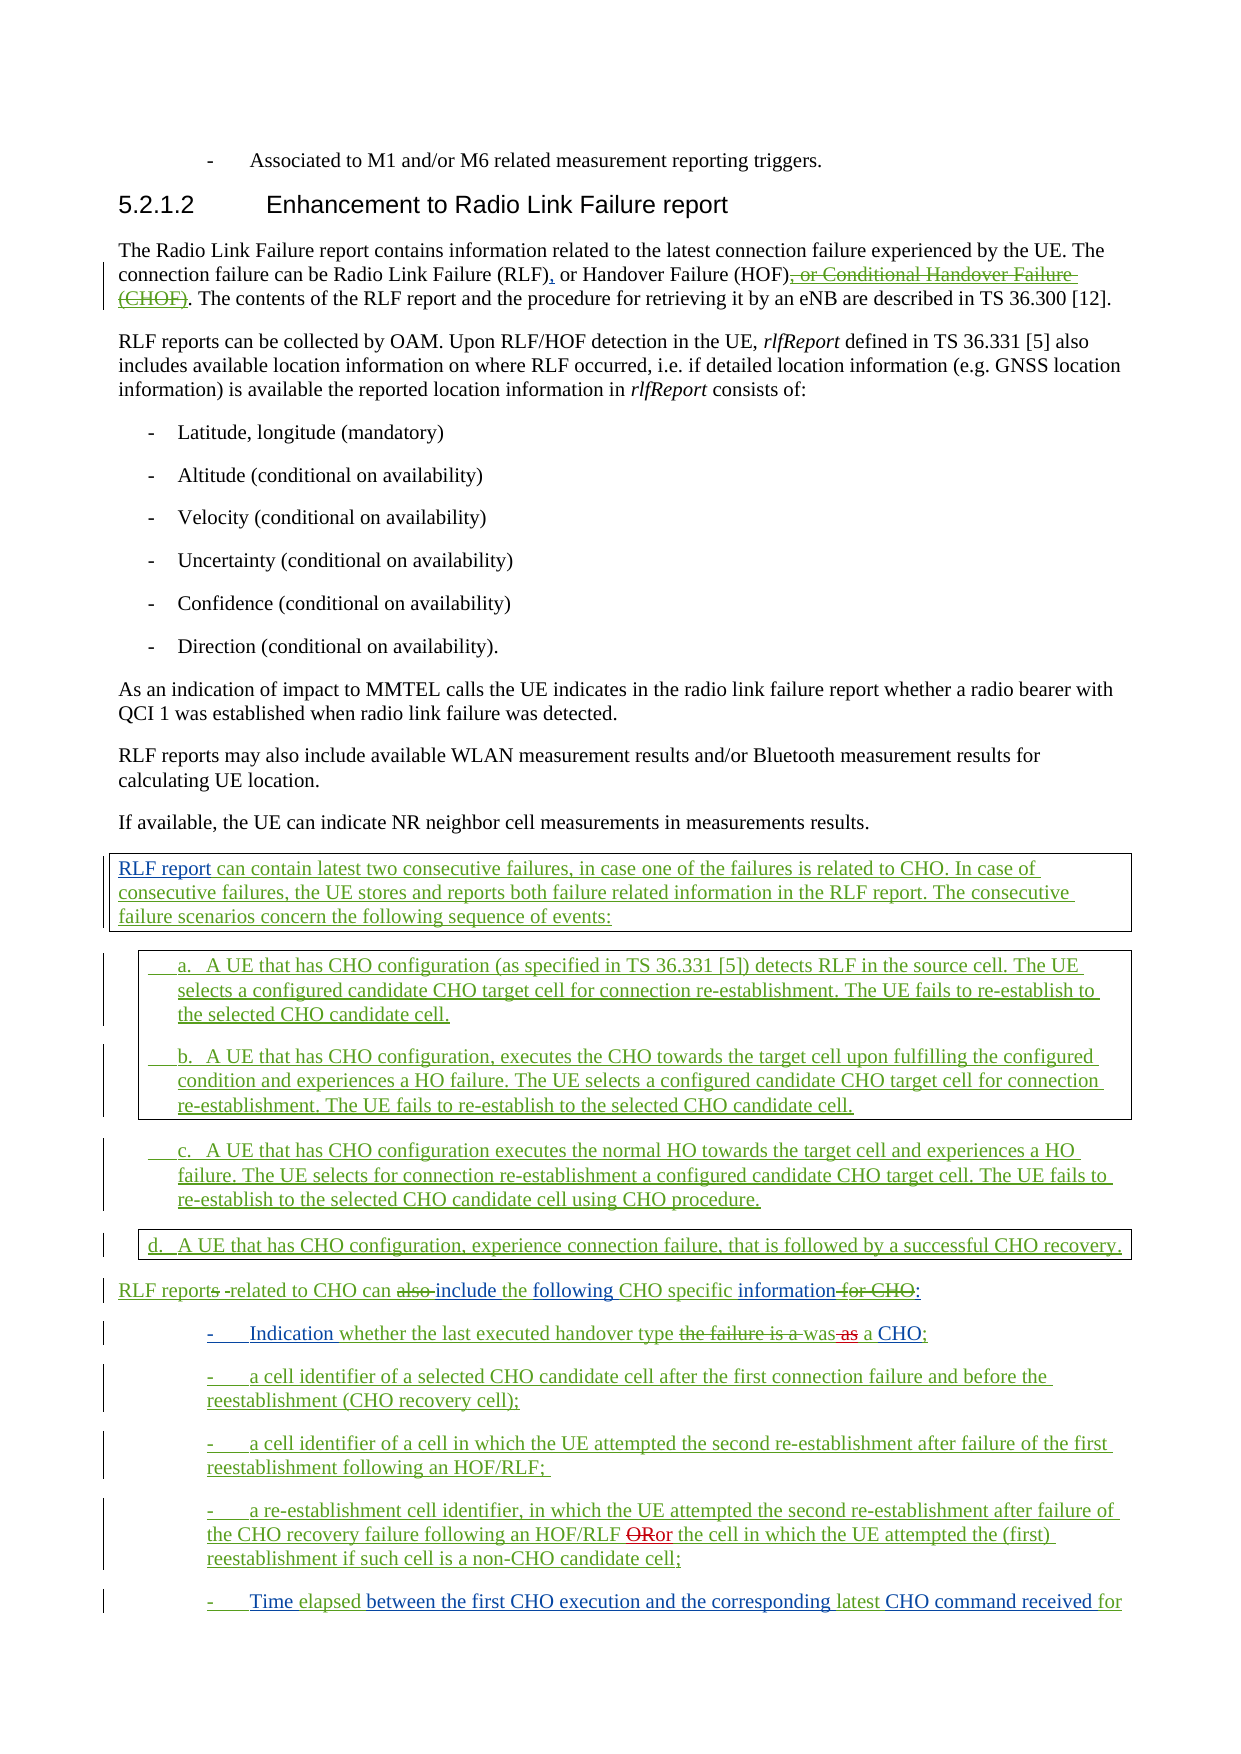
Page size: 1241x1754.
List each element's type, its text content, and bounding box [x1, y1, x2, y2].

text If available, the UE can indicate NR neighbor cell measurements in measurements results. [118, 810, 1122, 834]
text - Confidence (conditional on availability) [148, 591, 1122, 615]
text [207, 147, 1122, 172]
text As an indication of impact to MMTEL calls the UE indicates in the radio link failure report whether a radio bearer with QCI 1 was established when radio link failure was detected. [118, 677, 1122, 725]
text - Uncertainty (conditional on availability) [148, 548, 1122, 572]
text - Altitude (conditional on availability) [148, 462, 1122, 487]
text - Velocity (conditional on availability) [148, 505, 1122, 529]
text RLF reports can be collected by OAM. Upon RLF/HOF detection in the UE, rlfReport defined in TS 36.331 [5] also includes available location information on where RLF occurred, i.e. if detailed location information (e.g. GNSS location information) is available the reported location information in rlfReport consists of: [118, 329, 1122, 401]
text - Latitude, longitude (mandatory) [148, 420, 1122, 444]
text - Direction (conditional on availability). [148, 634, 1122, 658]
subtitle 5.2.1.2 Enhancement to Radio Link Failure report [118, 190, 1122, 219]
text RLF reports may also include available WLAN measurement results and/or Bluetooth measurement results for calculating UE location. [118, 743, 1122, 792]
text The Radio Link Failure report contains information related to the latest connection failure experienced by the UE. The connection failure can be Radio Link Failure (RLF) or Handover Failure (HOF). The contents of the RLF report and the procedure for retrieving it by an eNB are described in TS 36.300 [12]. [118, 238, 1122, 310]
